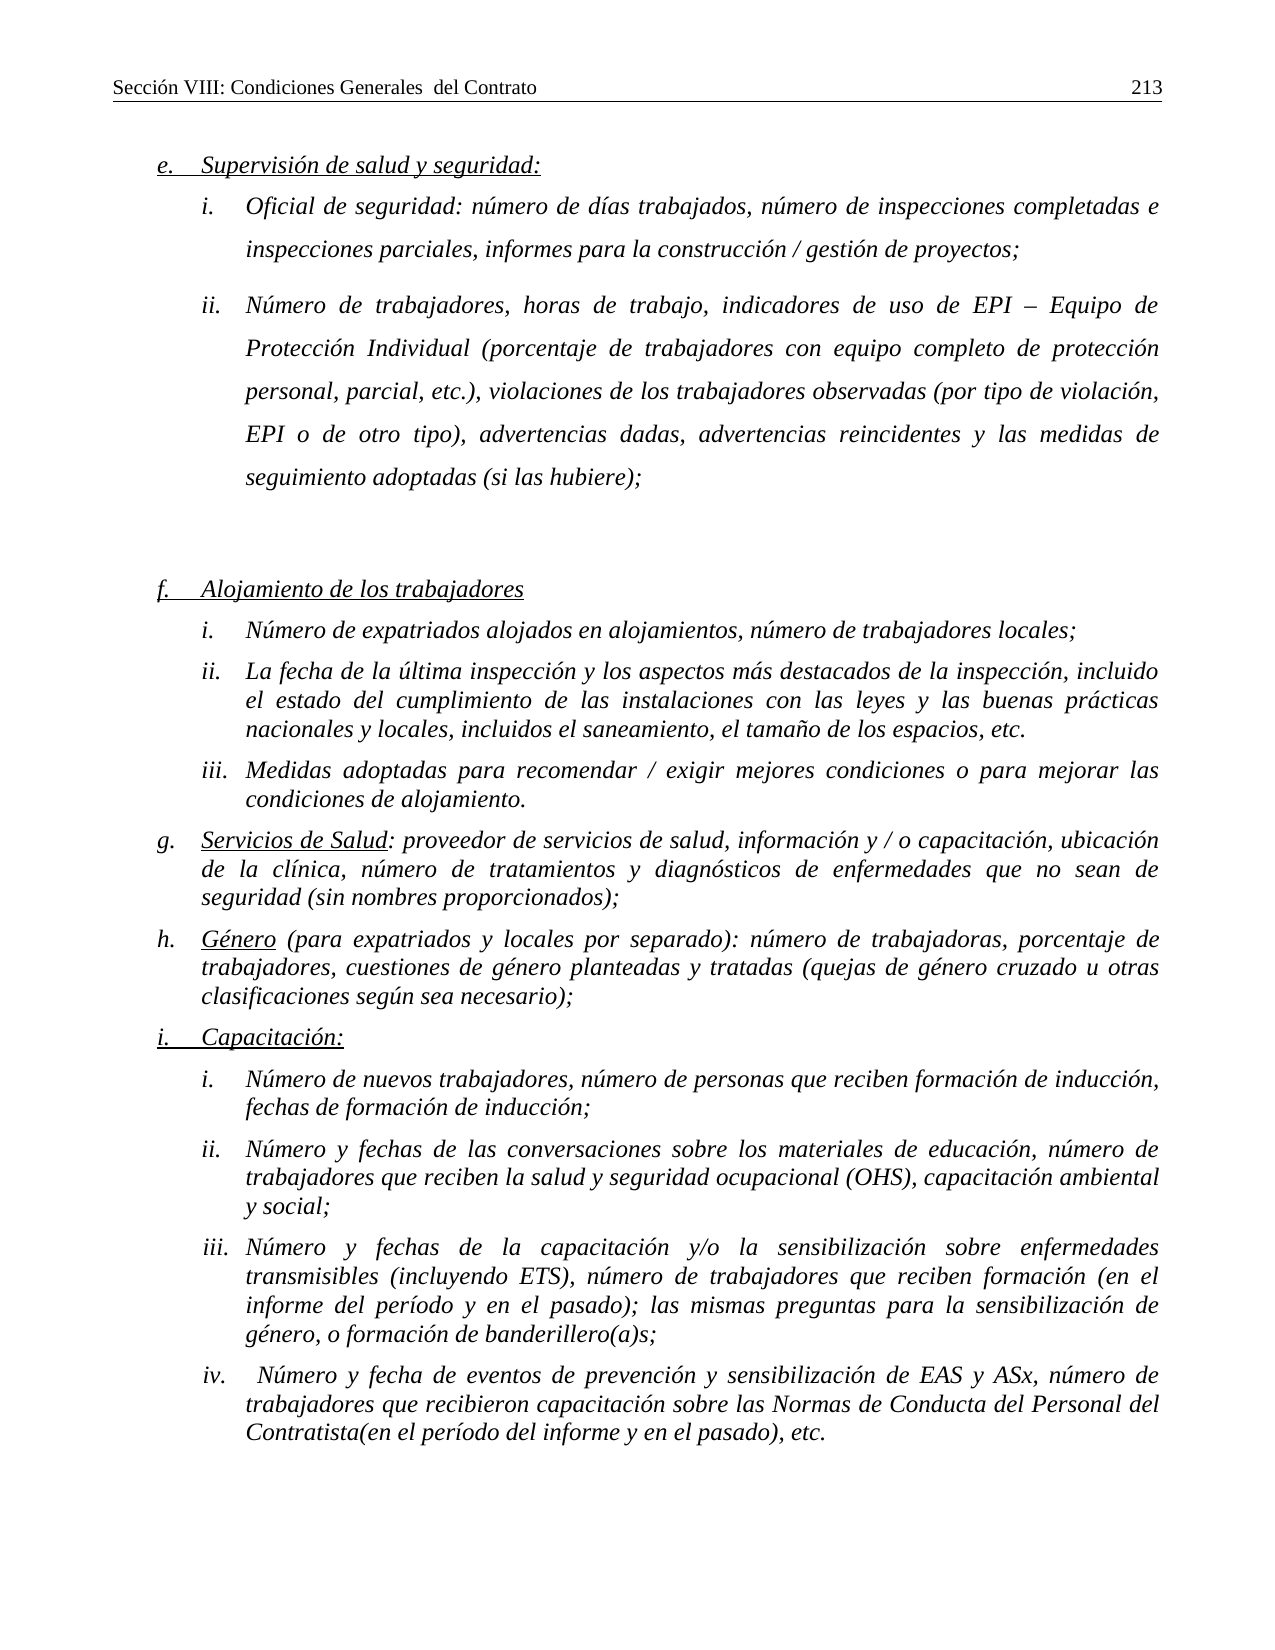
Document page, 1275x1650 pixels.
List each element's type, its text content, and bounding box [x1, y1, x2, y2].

text ii. Número y fechas de las conversaciones sobre los materiales de educación, número de trabajadores que reciben la salud y seguridad ocupacional (OHS), capacitación ambiental y social; [201, 1134, 1162, 1220]
text i. Oficial de seguridad: número de días trabajados, número de inspecciones completadas e inspecciones parciales, informes para la construcción / gestión de proyectos; [201, 191, 1162, 263]
text iv. Número y fecha de eventos de prevención y sensibilización de EAS y ASx, número de trabajadores que recibieron capacitación sobre las Normas de Conducta del Personal del Contratista(en el período del informe y en el pasado), etc. [202, 1360, 1162, 1446]
text g. Servicios de Salud: proveedor de servicios de salud, información y / o capacitación, ubicación de la clínica, número de tratamientos y diagnósticos de enfermedades que no sean de seguridad (sin nombres proporcionados); [157, 825, 1162, 911]
text i. Número de expatriados alojados en alojamientos, número de trabajadores locales; [201, 615, 1162, 644]
text ii. La fecha de la última inspección y los aspectos más destacados de la inspección, incluido el estado del cumplimiento de las instalaciones con las leyes y las buenas prácticas nacionales y locales, incluidos el saneamiento, el tamaño de los espacios, etc. [201, 656, 1162, 742]
text i. Capacitación: [157, 1022, 1162, 1051]
text h. Género (para expatriados y locales por separado): número de trabajadoras, porcentaje de trabajadores, cuestiones de género planteadas y tratadas (quejas de género cruzado u otras clasificaciones según sea necesario); [157, 924, 1162, 1010]
text iii. Medidas adoptadas para recomendar / exigir mejores condiciones o para mejorar las condiciones de alojamiento. [201, 755, 1162, 812]
text e. Supervisión de salud y seguridad: [157, 150, 1162, 179]
text f. Alojamiento de los trabajadores [157, 574, 1162, 602]
text i. Número de nuevos trabajadores, número de personas que reciben formación de inducción, fechas de formación de inducción; [201, 1064, 1162, 1121]
text ii. Número de trabajadores, horas de trabajo, indicadores de uso de EPI – Equipo de Protección Individual (porcentaje de trabajadores con equipo completo de protección personal, parcial, etc.), violaciones de los trabajadores observadas (por tipo de violación, EPI o de otro tipo), advertencias dadas, advertencias reincidentes y las medidas de seguimiento adoptadas (si las hubiere); [201, 290, 1162, 491]
text iii. Número y fechas de la capacitación y/o la sensibilización sobre enfermedades transmisibles (incluyendo ETS), número de trabajadores que reciben formación (en el informe del período y en el pasado); las mismas preguntas para la sensibilización de género, o formación de banderillero(a)s; [202, 1232, 1162, 1347]
